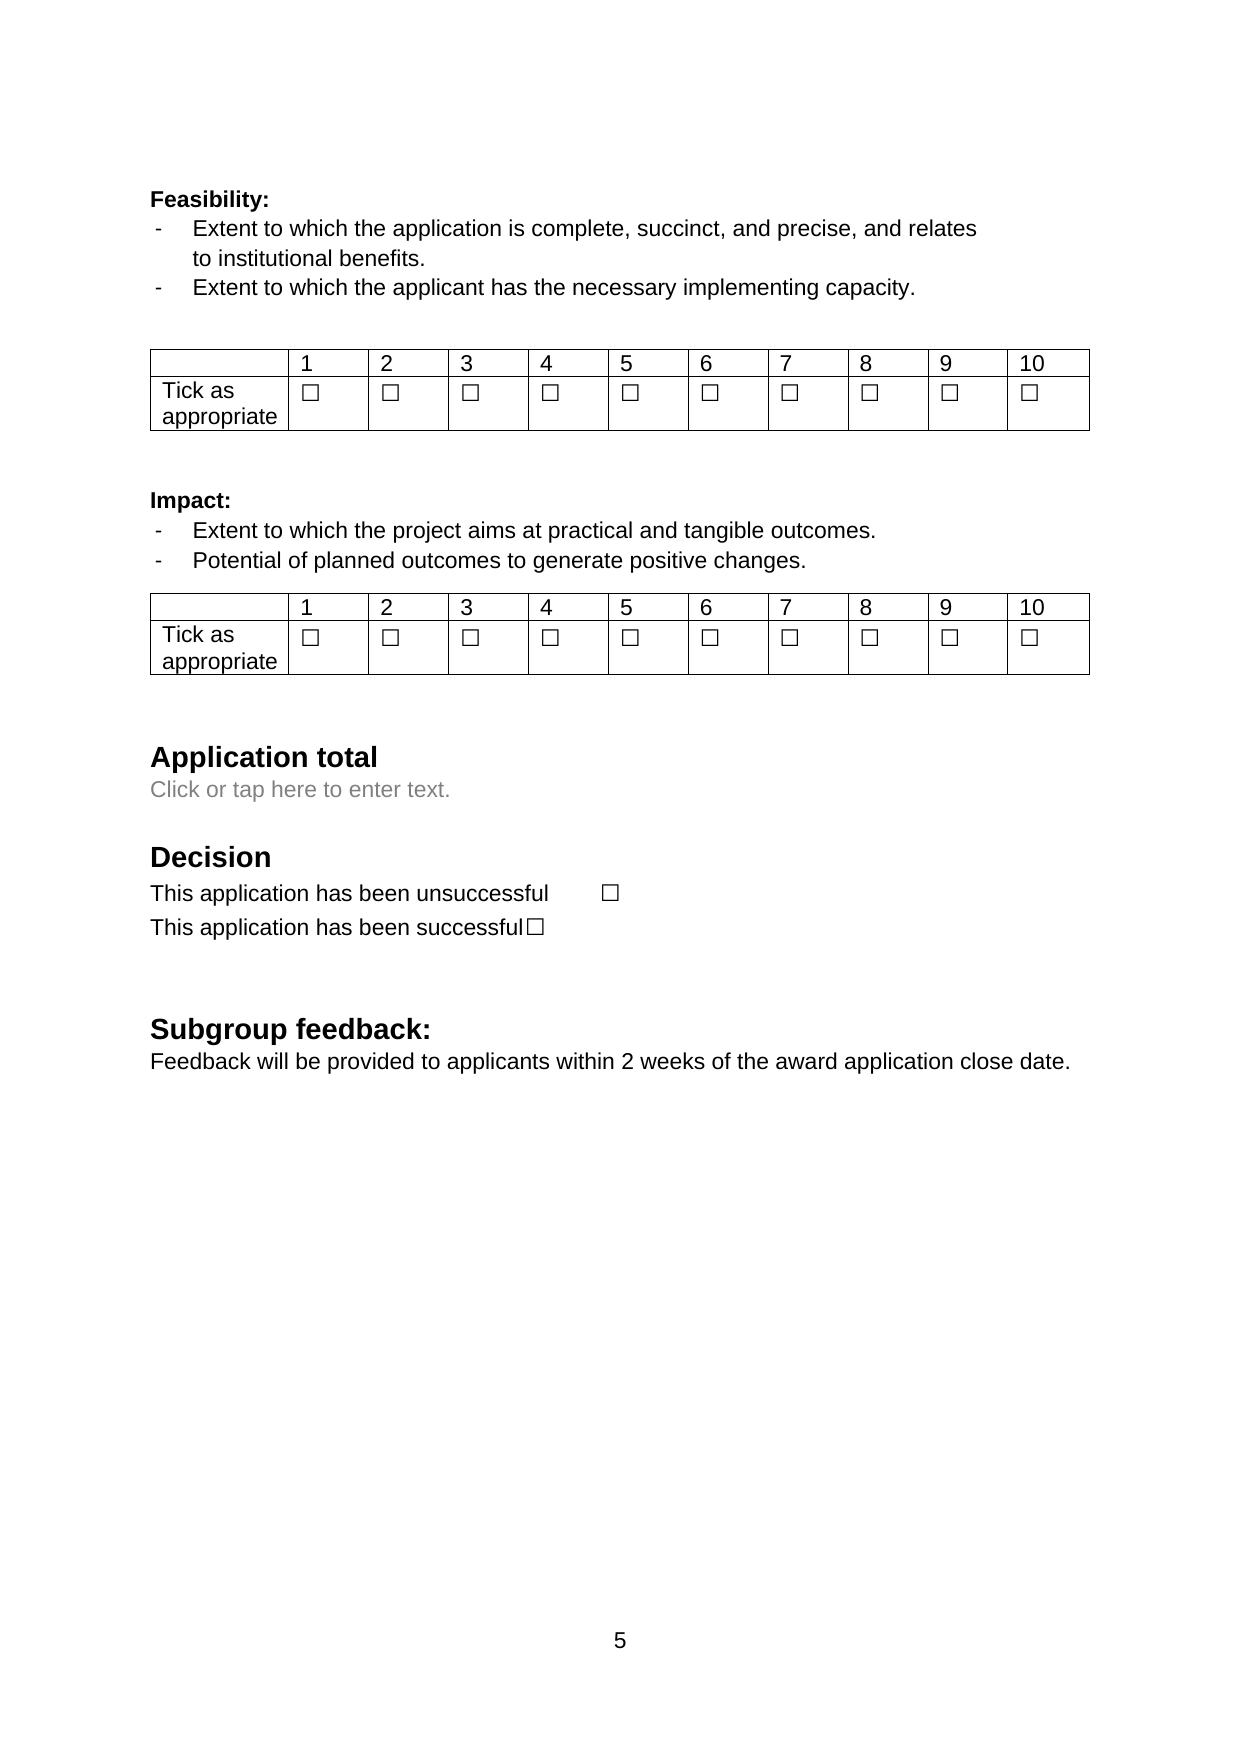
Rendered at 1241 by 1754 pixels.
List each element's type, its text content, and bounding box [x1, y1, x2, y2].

table_header 5 [609, 594, 688, 620]
table_header 7 [769, 594, 848, 620]
table_header 2 [369, 350, 448, 376]
table_header 6 [689, 350, 768, 376]
table_cell Tick as appropriate [151, 377, 288, 429]
table_header 1 [289, 594, 368, 620]
table_header 4 [529, 594, 608, 620]
table_header 10 [1008, 350, 1089, 376]
list Extent to which the project aims at practical and tangible outcomes. [155, 516, 989, 544]
text This application has been successful [150, 910, 989, 942]
table_header [151, 594, 288, 620]
table_header 9 [929, 594, 1007, 620]
table_header 3 [449, 350, 528, 376]
table_header 8 [849, 594, 928, 620]
text This application has been unsuccessful [150, 877, 989, 908]
table_header 5 [609, 350, 688, 376]
table_header 10 [1008, 594, 1089, 620]
text Feedback will be provided to applicants within 2 weeks of the award application close date. [150, 1048, 1090, 1074]
table_header 9 [929, 350, 1007, 376]
table_header 6 [689, 594, 768, 620]
text Subgroup feedback: [150, 1012, 989, 1045]
table_header [151, 350, 288, 376]
table_cell Tick as appropriate [151, 621, 288, 674]
table_header 1 [289, 350, 368, 376]
table_header 8 [849, 350, 928, 376]
table_header 4 [529, 350, 608, 376]
text Impact: [150, 487, 989, 514]
text Application total [150, 740, 1090, 773]
list Potential of planned outcomes to generate positive changes. [155, 546, 989, 574]
table_header 3 [449, 594, 528, 620]
table_header 2 [369, 594, 448, 620]
text Decision [150, 841, 1090, 874]
list Extent to which the applicant has the necessary implementing capacity. [155, 273, 989, 301]
table_header 7 [769, 350, 848, 376]
list Extent to which the application is complete, succinct, and precise, and relates to institutional benefits. [155, 214, 989, 271]
text Feasibility: [150, 186, 989, 212]
